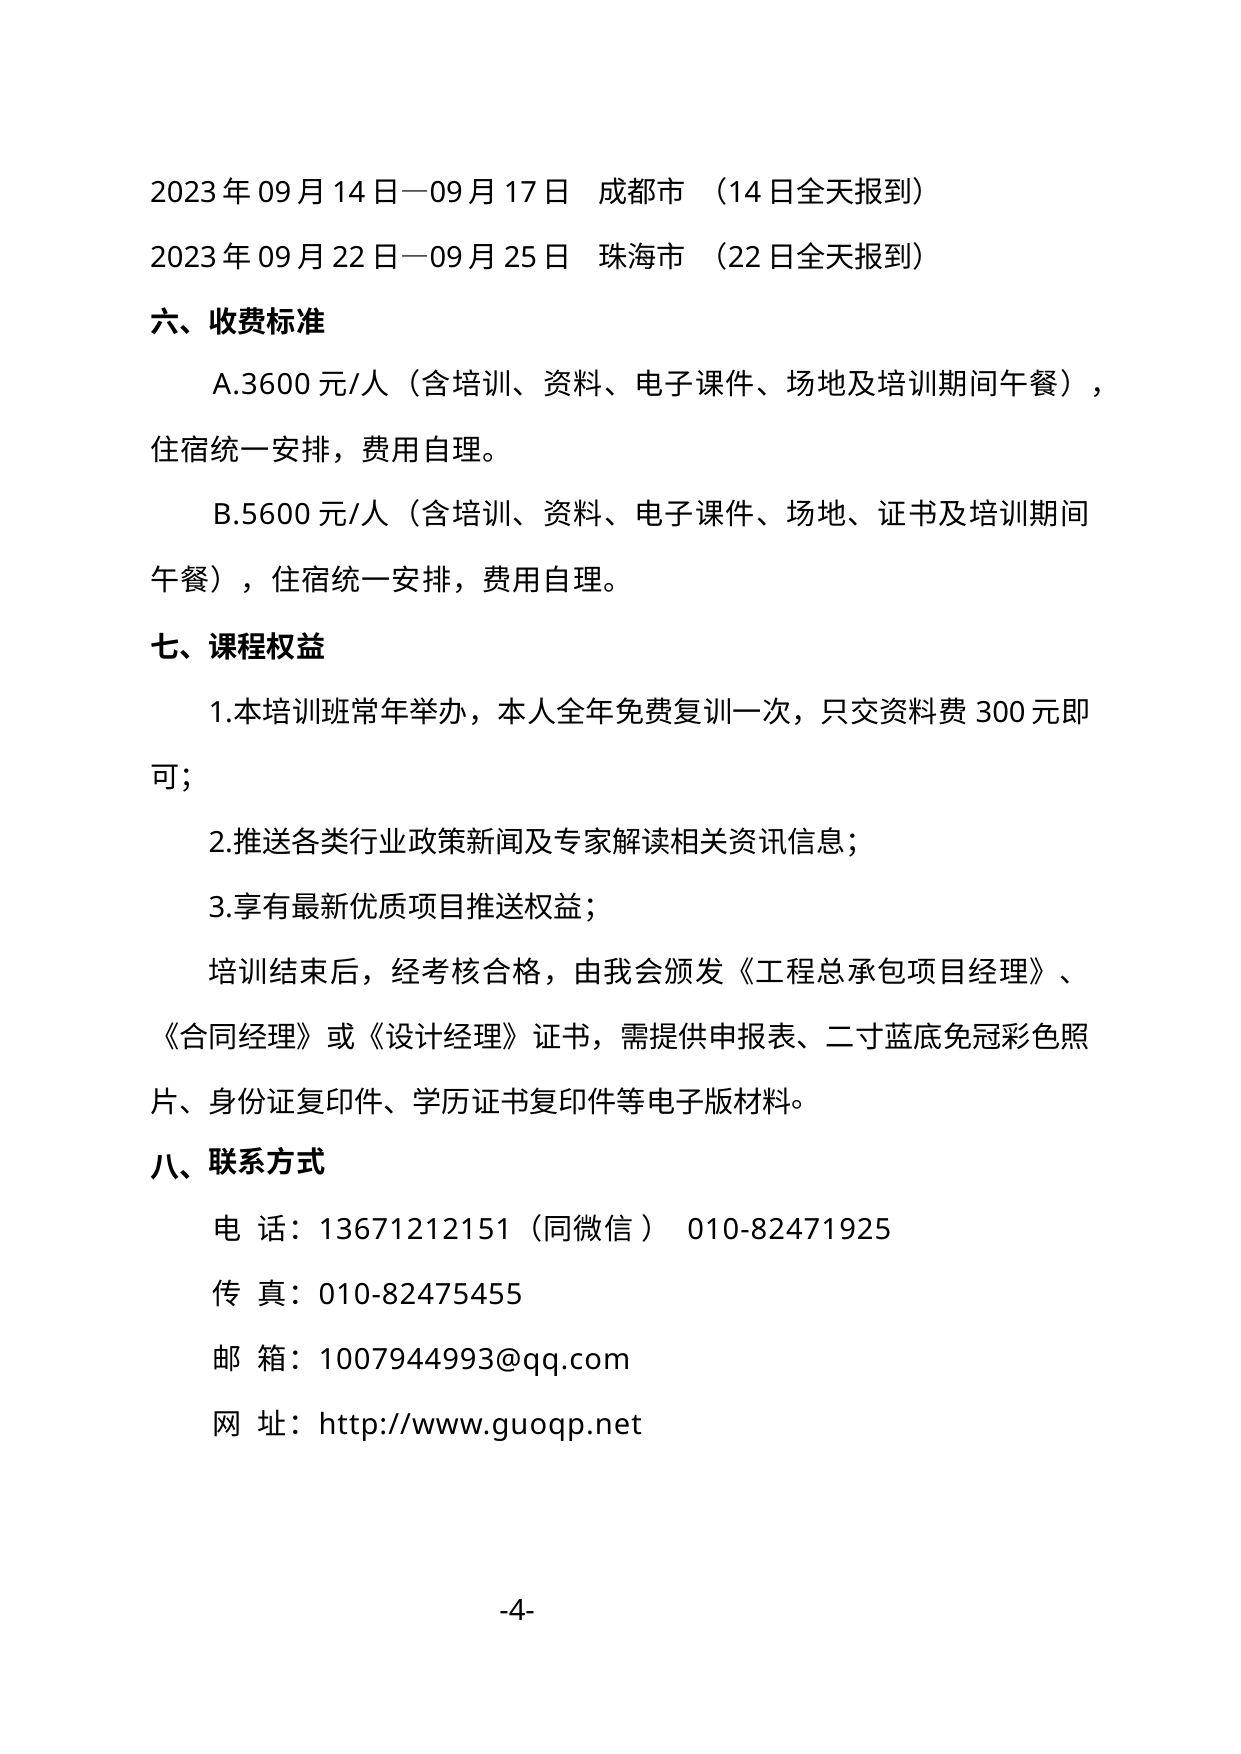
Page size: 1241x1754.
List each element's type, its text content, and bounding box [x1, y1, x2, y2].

text 3.享有最新优质项目推送权益； [150, 870, 1090, 935]
text 1.本培训班常年举办，本人全年免费复训一次，只交资料费300元即可； [150, 675, 1090, 805]
text 网 址：http://www.guoqp.net [150, 1390, 1090, 1455]
text 传 真：010-82475455 [150, 1260, 1090, 1325]
text 八、联系方式 [150, 1130, 1090, 1195]
text 培训结束后，经考核合格，由我会颁发《工程总承包项目经理》、《合同经理》或《设计经理》证书，需提供申报表、二寸蓝底免冠彩色照片、身份证复印件、学历证书复印件等电子版材料。 [150, 935, 1090, 1130]
text 六、收费标准 [150, 285, 1090, 350]
text 邮 箱：1007944993@qq.com [150, 1325, 1090, 1390]
text 2023年09月22日—09月25日 珠海市 （22日全天报到） [150, 220, 1090, 285]
text B.5600元/人（含培训、资料、电子课件、场地、证书及培训期间午餐），住宿统一安排，费用自理。 [150, 480, 1090, 610]
text A.3600元/人（含培训、资料、电子课件、场地及培训期间午餐），住宿统一安排，费用自理。 [150, 350, 1090, 480]
text 七、课程权益 [150, 610, 1090, 675]
text 2023年09月14日—09月17日 成都市 （14日全天报到） [150, 155, 1090, 220]
text 电 话：13671212151（同微信 ） 010-82471925 [150, 1195, 1090, 1260]
text 2.推送各类行业政策新闻及专家解读相关资讯信息； [150, 805, 1090, 870]
